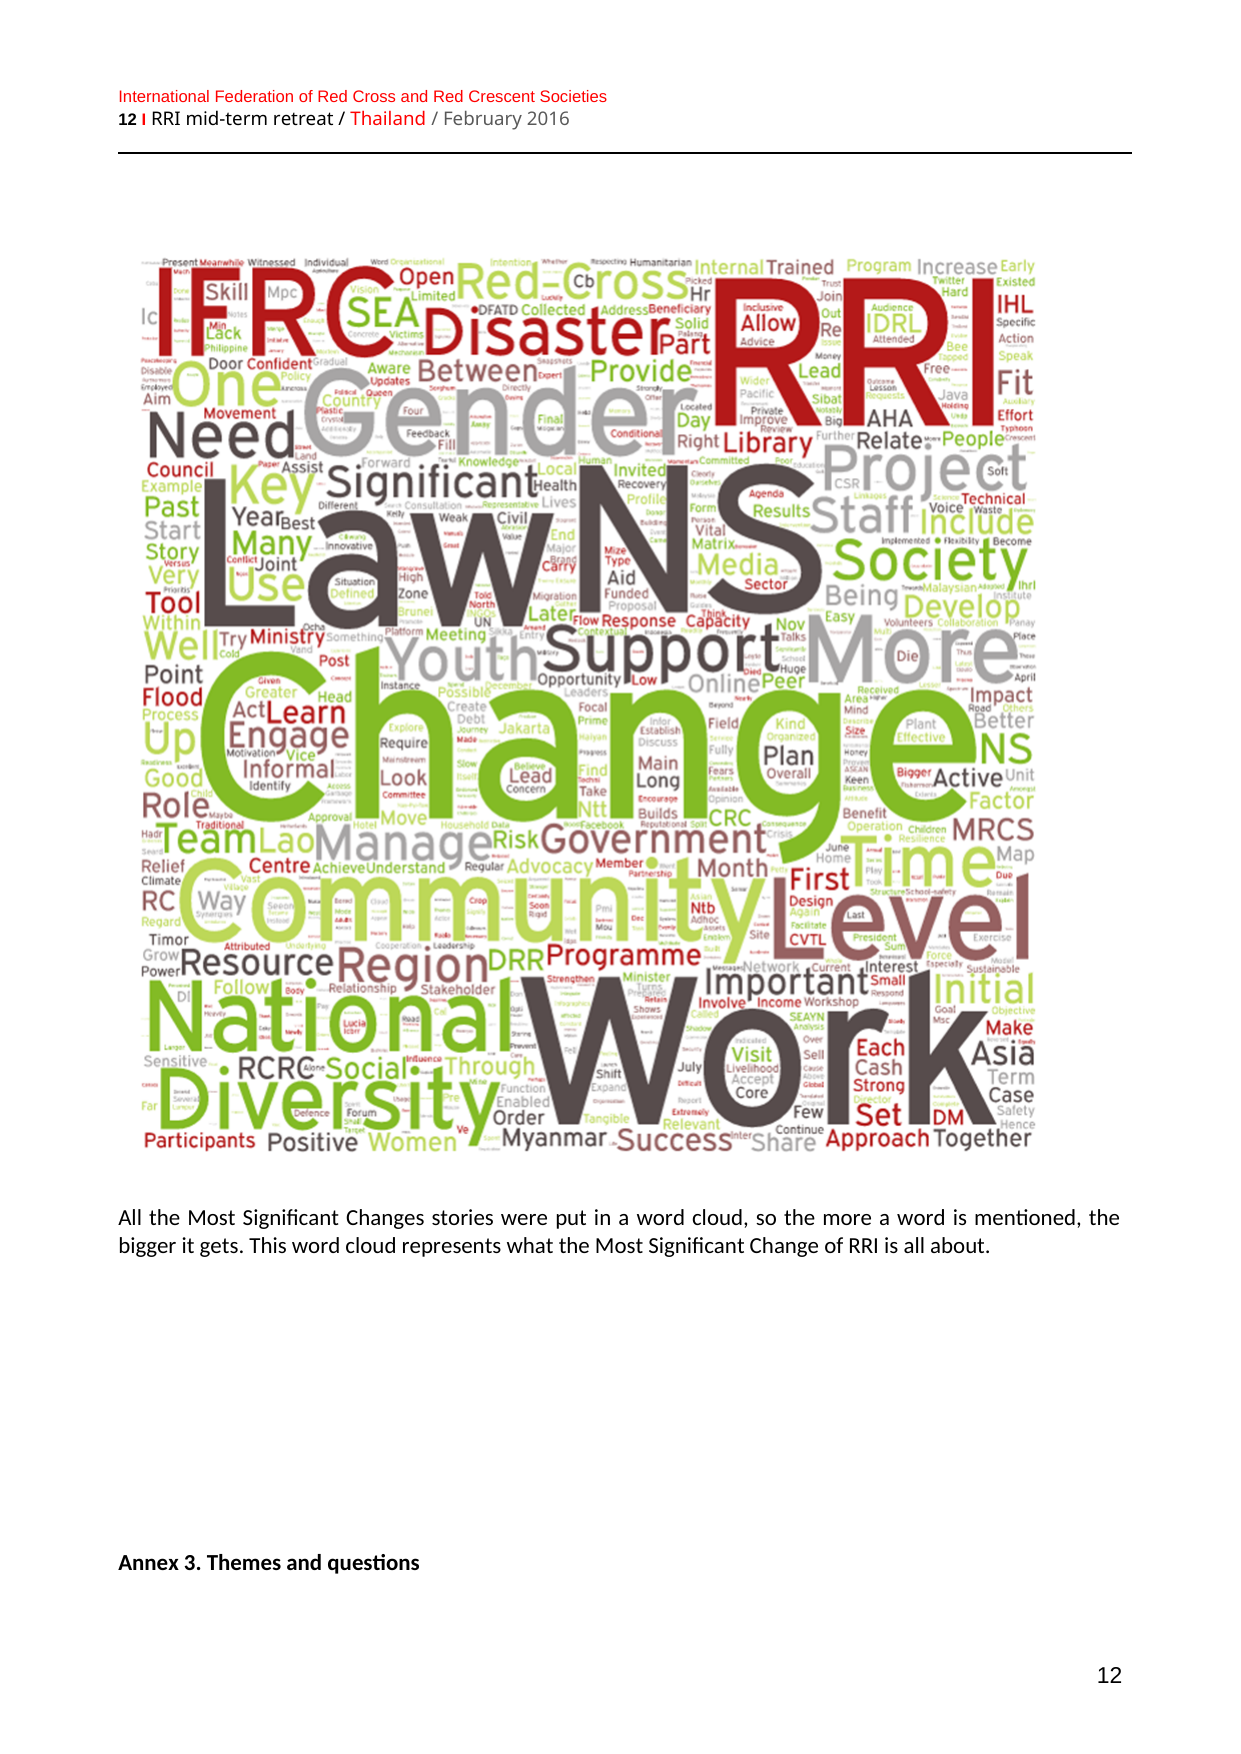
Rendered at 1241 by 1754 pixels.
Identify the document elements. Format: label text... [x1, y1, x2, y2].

text All the Most Significant Changes stories were put in a word cloud, so the more a word is mentioned, the bigger it gets. This word cloud represents what the Most Significant Change of RRI is all about. [118, 1203, 1122, 1259]
picture [118, 235, 1059, 1175]
text Annex 3. Themes and questions [118, 1548, 1122, 1576]
